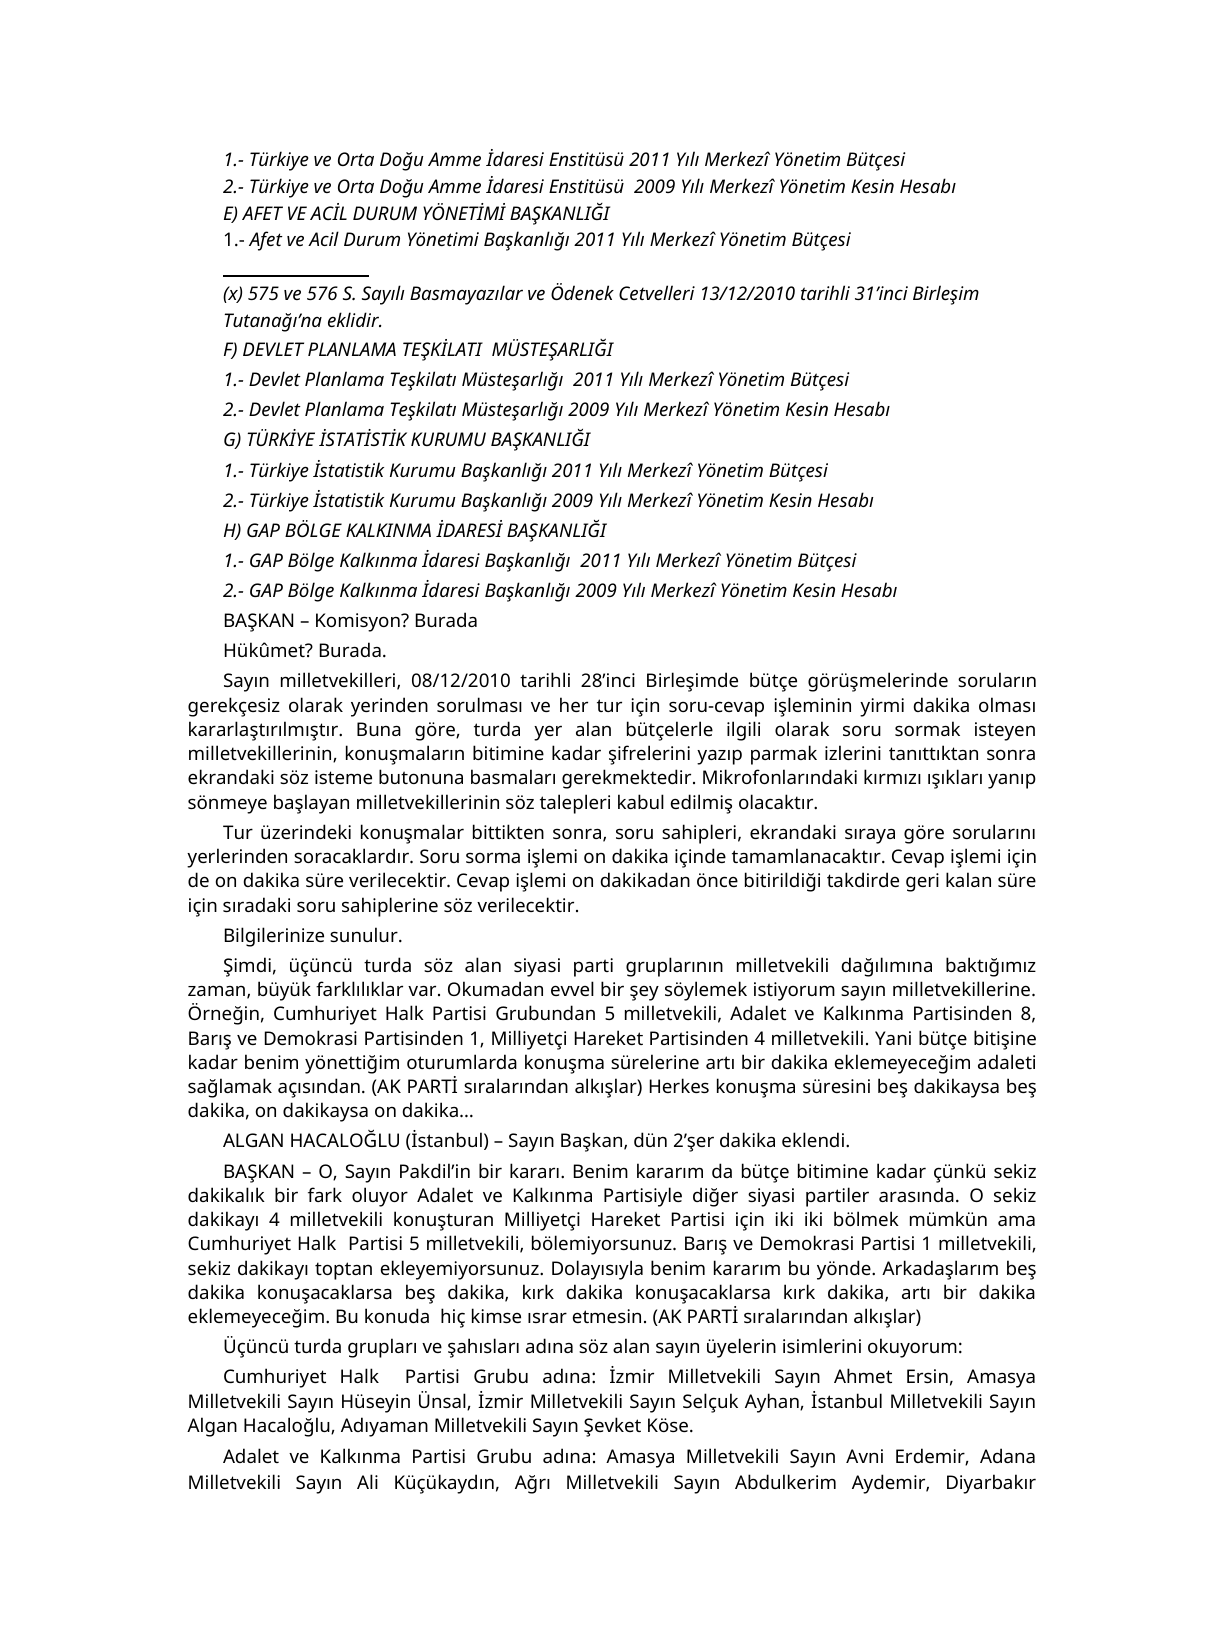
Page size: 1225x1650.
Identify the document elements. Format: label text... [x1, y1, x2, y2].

text Hükûmet? Burada. [187, 638, 1037, 662]
text 1.- Afet ve Acil Durum Yönetimi Başkanlığı 2011 Yılı Merkezî Yönetim Bütçesi [187, 230, 1037, 251]
text (x) 575 ve 576 S. Sayılı Basmayazılar ve Ödenek Cetvelleri 13/12/2010 tarihli 31’inci Birleşim [187, 284, 1037, 304]
text 2.- GAP Bölge Kalkınma İdaresi Başkanlığı 2009 Yılı Merkezî Yönetim Kesin Hesabı [187, 578, 1037, 602]
text 2.- Devlet Planlama Teşkilatı Müsteşarlığı 2009 Yılı Merkezî Yönetim Kesin Hesabı [187, 397, 1037, 422]
text 2.- Türkiye ve Orta Doğu Amme İdaresi Enstitüsü 2009 Yılı Merkezî Yönetim Kesin Hesabı [187, 177, 1037, 197]
text F) DEVLET PLANLAMA TEŞKİLATI MÜSTEŞARLIĞI [187, 337, 1037, 361]
text 1.- Türkiye İstatistik Kurumu Başkanlığı 2011 Yılı Merkezî Yönetim Bütçesi [187, 458, 1037, 482]
text H) GAP BÖLGE KALKINMA İDARESİ BAŞKANLIĞI [187, 518, 1037, 542]
text Bilgilerinize sunulur. [187, 923, 1037, 947]
text E) AFET VE ACİL DURUM YÖNETİMİ BAŞKANLIĞI [187, 203, 1037, 224]
text BAŞKAN – O, Sayın Pakdil’in bir kararı. Benim kararım da bütçe bitimine kadar çünkü sekiz dakikalık bir fark oluyor Adalet ve Kalkınma Partisiyle diğer siyasi partiler arasında. O sekiz dakikayı 4 milletvekili konuşturan Milliyetçi Hareket Partisi için iki iki bölmek mümkün ama Cumhuriyet Halk Partisi 5 milletvekili, bölemiyorsunuz. Barış ve Demokrasi Partisi 1 milletvekili, sekiz dakikayı toptan ekleyemiyorsunuz. Dolayısıyla benim kararım bu yönde. Arkadaşlarım beş dakika konuşacaklarsa beş dakika, kırk dakika konuşacaklarsa kırk dakika, artı bir dakika eklemeyeceğim. Bu konuda hiç kimse ısrar etmesin. (AK PARTİ sıralarından alkışlar) [187, 1159, 1037, 1328]
text 1.- Devlet Planlama Teşkilatı Müsteşarlığı 2011 Yılı Merkezî Yönetim Bütçesi [187, 367, 1037, 392]
text 1.- Türkiye ve Orta Doğu Amme İdaresi Enstitüsü 2011 Yılı Merkezî Yönetim Bütçesi [187, 150, 1037, 171]
text 2.- Türkiye İstatistik Kurumu Başkanlığı 2009 Yılı Merkezî Yönetim Kesin Hesabı [187, 488, 1037, 512]
text BAŞKAN – Komisyon? Burada [187, 608, 1037, 632]
text Tutanağı’na eklidir. [187, 310, 1037, 331]
text G) TÜRKİYE İSTATİSTİK KURUMU BAŞKANLIĞI [187, 427, 1037, 452]
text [187, 1443, 1037, 1494]
text Şimdi, üçüncü turda söz alan siyasi parti gruplarının milletvekili dağılımına baktığımız zaman, büyük farklılıklar var. Okumadan evvel bir şey söylemek istiyorum sayın milletvekillerine. Örneğin, Cumhuriyet Halk Partisi Grubundan 5 milletvekili, Adalet ve Kalkınma Partisinden 8, Barış ve Demokrasi Partisinden 1, Milliyetçi Hareket Partisinden 4 milletvekili. Yani bütçe bitişine kadar benim yönettiğim oturumlarda konuşma sürelerine artı bir dakika eklemeyeceğim adaleti sağlamak açısından. (AK PARTİ sıralarından alkışlar) Herkes konuşma süresini beş dakikaysa beş dakika, on dakikaysa on dakika… [187, 953, 1037, 1123]
text Cumhuriyet Halk Partisi Grubu adına: İzmir Milletvekili Sayın Ahmet Ersin, Amasya Milletvekili Sayın Hüseyin Ünsal, İzmir Milletvekili Sayın Selçuk Ayhan, İstanbul Milletvekili Sayın Algan Hacaloğlu, Adıyaman Milletvekili Sayın Şevket Köse. [187, 1364, 1037, 1437]
text Üçüncü turda grupları ve şahısları adına söz alan sayın üyelerin isimlerini okuyorum: [187, 1334, 1037, 1359]
text ALGAN HACALOĞLU (İstanbul) – Sayın Başkan, dün 2’şer dakika eklendi. [187, 1128, 1037, 1153]
text Tur üzerindeki konuşmalar bittikten sonra, soru sahipleri, ekrandaki sıraya göre sorularını yerlerinden soracaklardır. Soru sorma işlemi on dakika içinde tamamlanacaktır. Cevap işlemi için de on dakika süre verilecektir. Cevap işlemi on dakikadan önce bitirildiği takdirde geri kalan süre için sıradaki soru sahiplerine söz verilecektir. [187, 820, 1037, 917]
text 1.- GAP Bölge Kalkınma İdaresi Başkanlığı 2011 Yılı Merkezî Yönetim Bütçesi [187, 548, 1037, 572]
text Sayın milletvekilleri, 08/12/2010 tarihli 28’inci Birleşimde bütçe görüşmelerinde soruların gerekçesiz olarak yerinden sorulması ve her tur için soru-cevap işleminin yirmi dakika olması kararlaştırılmıştır. Buna göre, turda yer alan bütçelerle ilgili olarak soru sormak isteyen milletvekillerinin, konuşmaların bitimine kadar şifrelerini yazıp parmak izlerini tanıttıktan sonra ekrandaki söz isteme butonuna basmaları gerekmektedir. Mikrofonlarındaki kırmızı ışıkları yanıp sönmeye başlayan milletvekillerinin söz talepleri kabul edilmiş olacaktır. [187, 668, 1037, 814]
